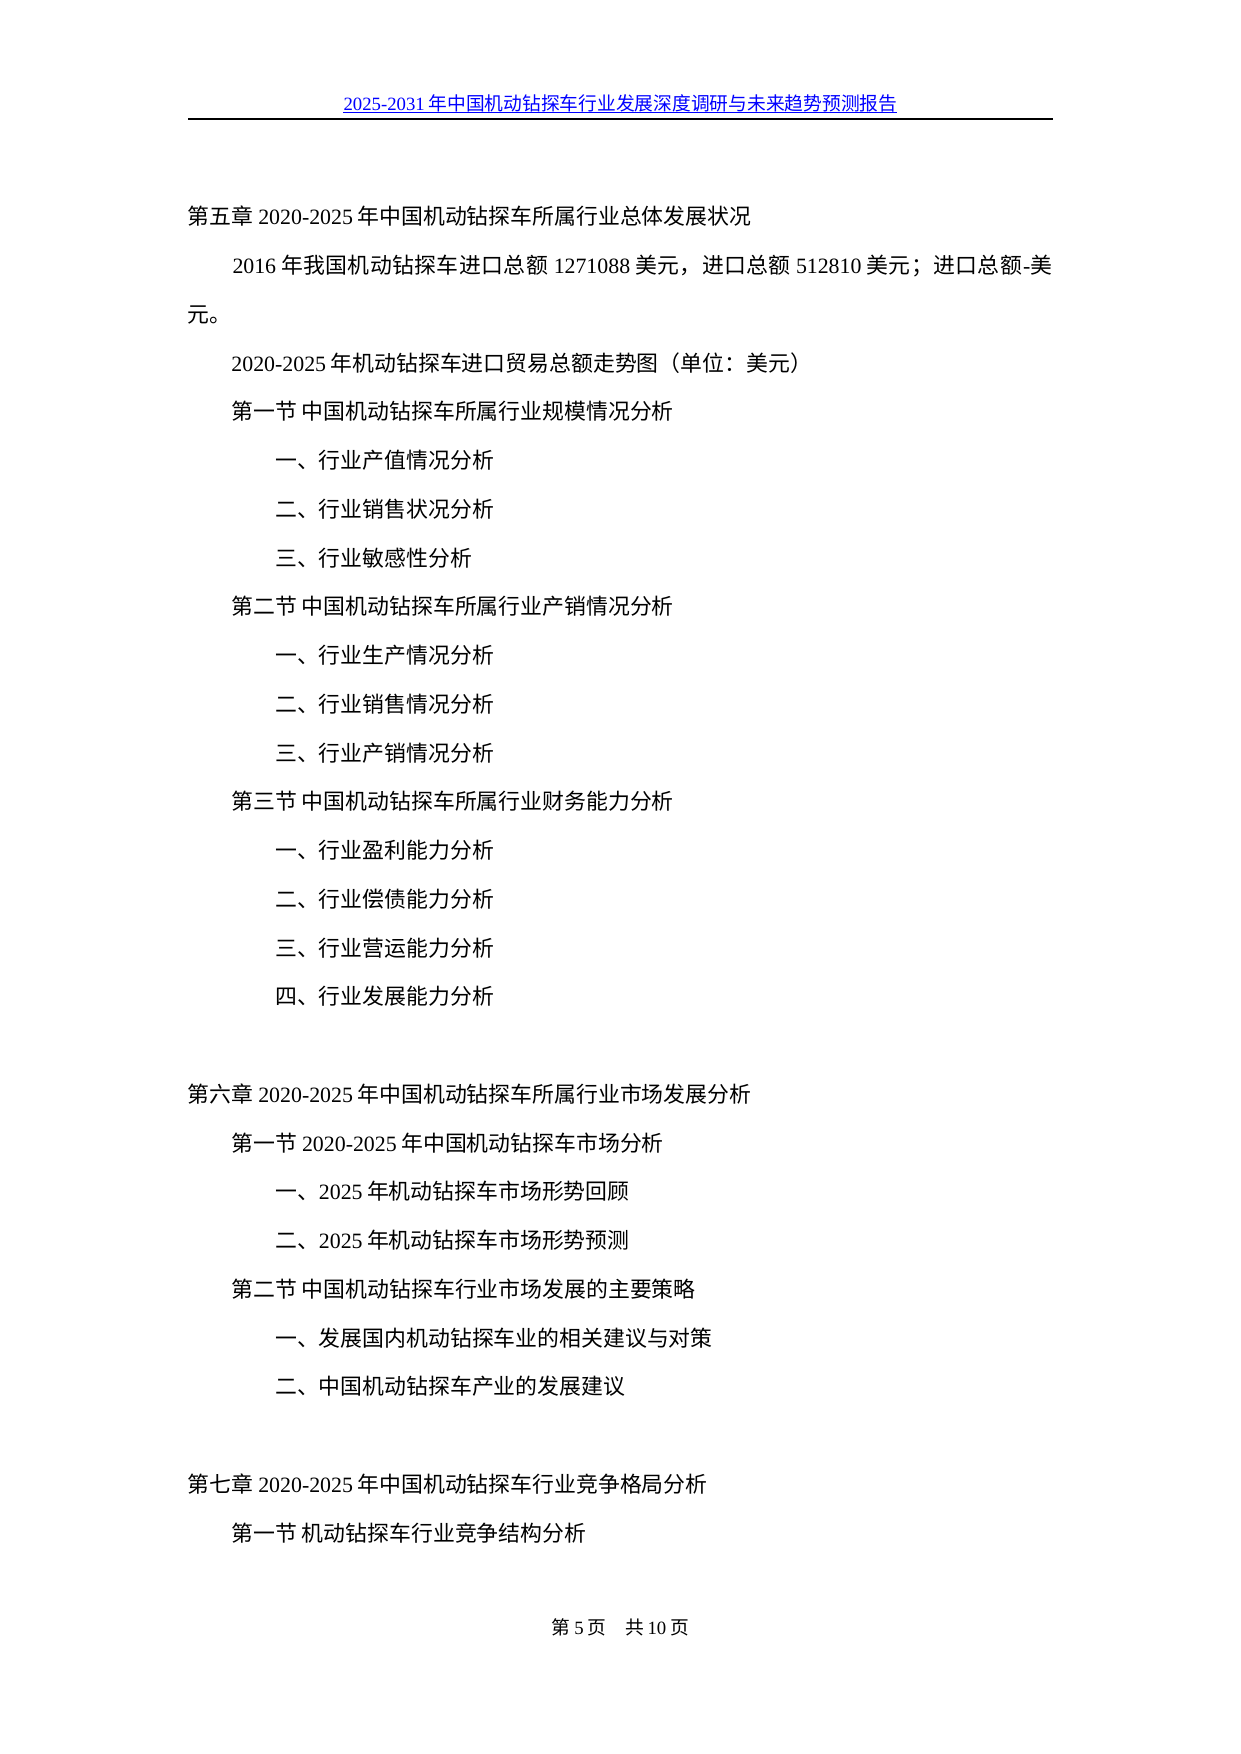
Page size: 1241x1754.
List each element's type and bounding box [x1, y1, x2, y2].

text [187, 150, 1053, 1548]
